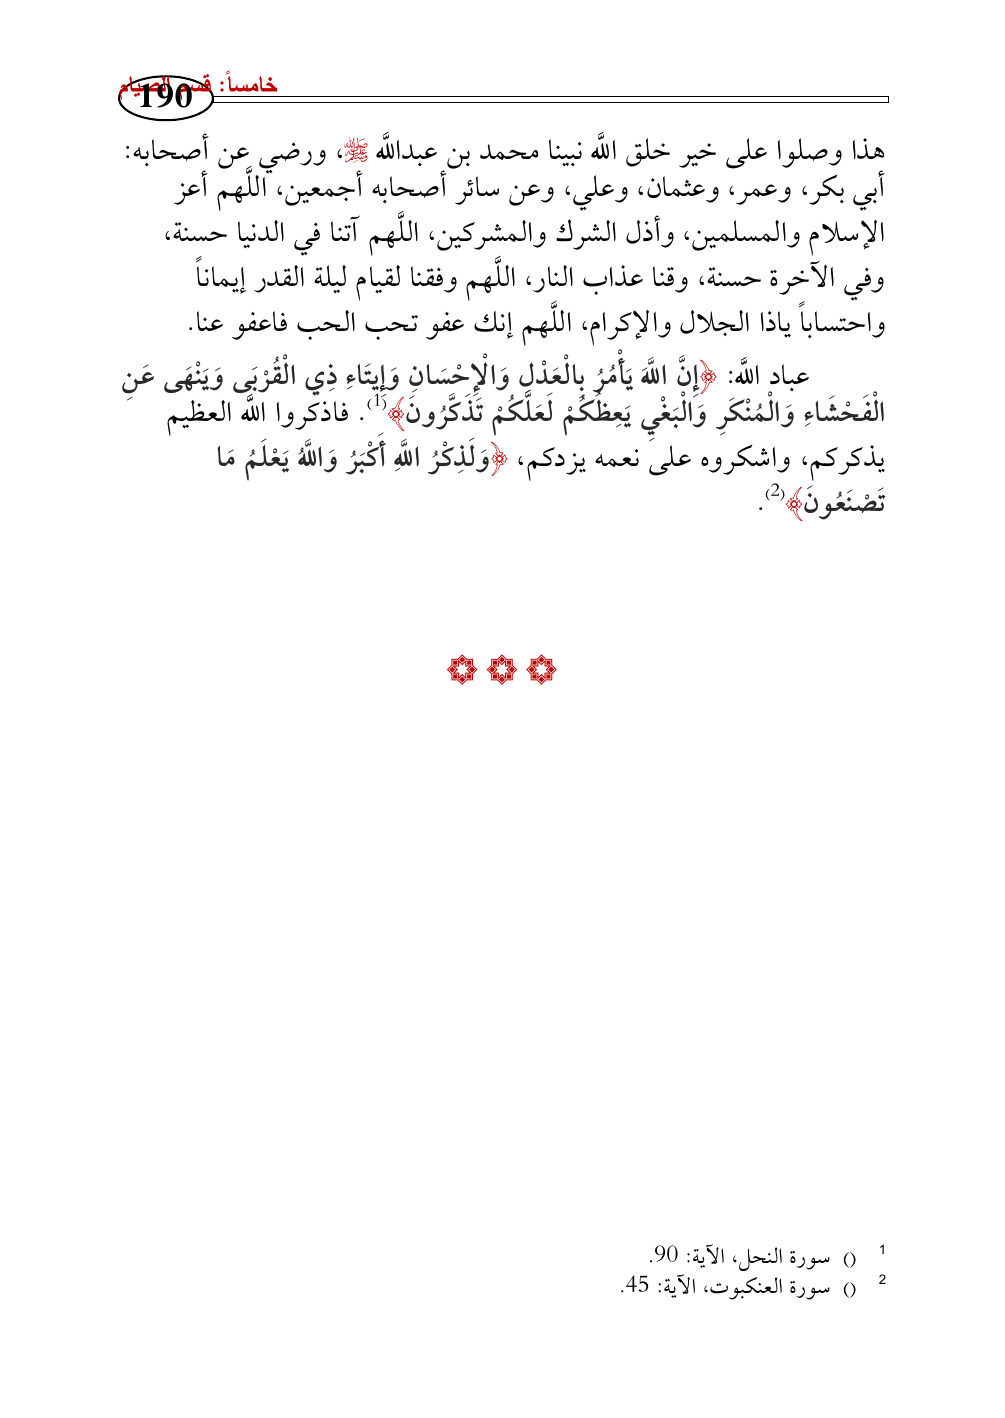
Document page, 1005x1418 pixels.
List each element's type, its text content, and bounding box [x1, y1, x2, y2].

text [118, 124, 886, 348]
text عباد اللَّه: ﴿إِنَّ اللَّهَ يَأْمُرُ بِالْعَدْلِ وَالْإِحْسَانِ وَإِيتَاءِ ذِي الْقُرْبَى وَيَنْهَى عَنِ الْفَحْشَاءِ وَالْمُنْكَرِ وَالْبَغْيِ يَعِظُكُمْ لَعَلَّكُمْ تَذَكَّرُونَ﴾(). فاذكروا اللَّه العظيم يذكركم، واشكروه على نعمه يزدكم، ﴿وَلَذِكْرُ اللَّهِ أَكْبَرُ وَاللَّهُ يَعْلَمُ مَا تَصْنَعُونَ﴾(). [118, 348, 886, 528]
